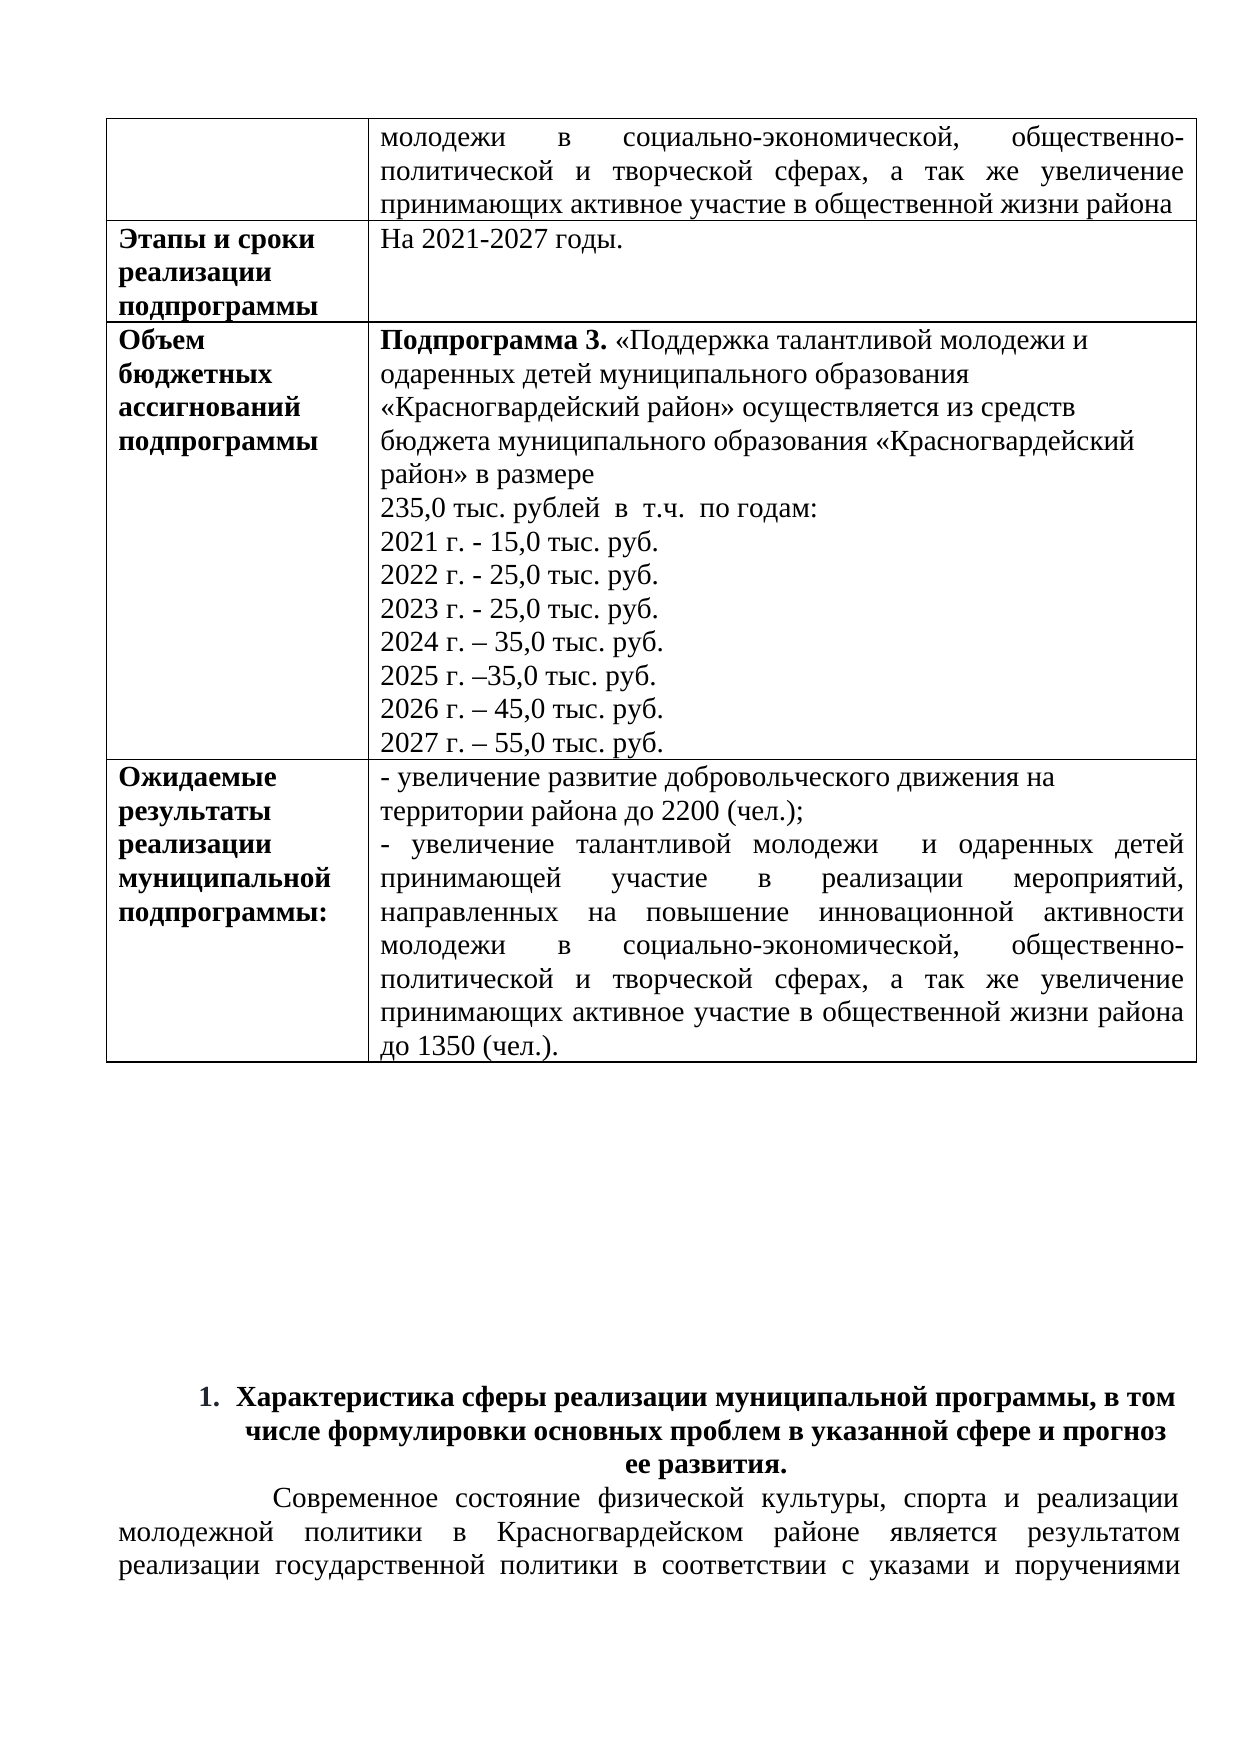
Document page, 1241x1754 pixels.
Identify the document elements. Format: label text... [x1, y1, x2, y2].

table_cell Подпрограмма 3. «Поддержка талантливой молодежи и одаренных детей муниципального образования «Красногвардейский район» осуществляется из средств бюджета муниципального образования «Красногвардейский район» в размере 235,0 тыс. рублей в т.ч. по годам: 2021 г. - 15,0 тыс. руб. 2022 г. - 25,0 тыс. руб. 2023 г. - 25,0 тыс. руб. 2024 г. – 35,0 тыс. руб. 2025 г. –35,0 тыс. руб. 2026 г. – 45,0 тыс. руб. 2027 г. – 55,0 тыс. руб. [369, 323, 1196, 758]
list Характеристика сферы реализации муниципальной программы, в том числе формулировки основных проблем в указанной сфере и прогноз ее развития. [193, 1379, 1181, 1480]
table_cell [369, 119, 1196, 220]
table_cell Этапы и сроки реализации подпрограммы [107, 221, 368, 321]
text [118, 1480, 1181, 1581]
table_cell Ожидаемые результаты реализации муниципальной подпрограммы: [107, 760, 368, 1061]
table_cell На 2021-2027 годы. [369, 221, 1196, 321]
table_cell Объем бюджетных ассигнований подпрограммы [107, 323, 368, 758]
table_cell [107, 119, 368, 220]
table_cell - увеличение развитие добровольческого движения на территории района до 2200 (чел.); - увеличение талантливой молодежи и одаренных детей принимающей участие в реализации мероприятий, направленных на повышение инновационной активности молодежи в социально-экономической, общественно-политической и творческой сферах, а так же увеличение принимающих активное участие в общественной жизни района до 1350 (чел.). [369, 760, 1196, 1061]
